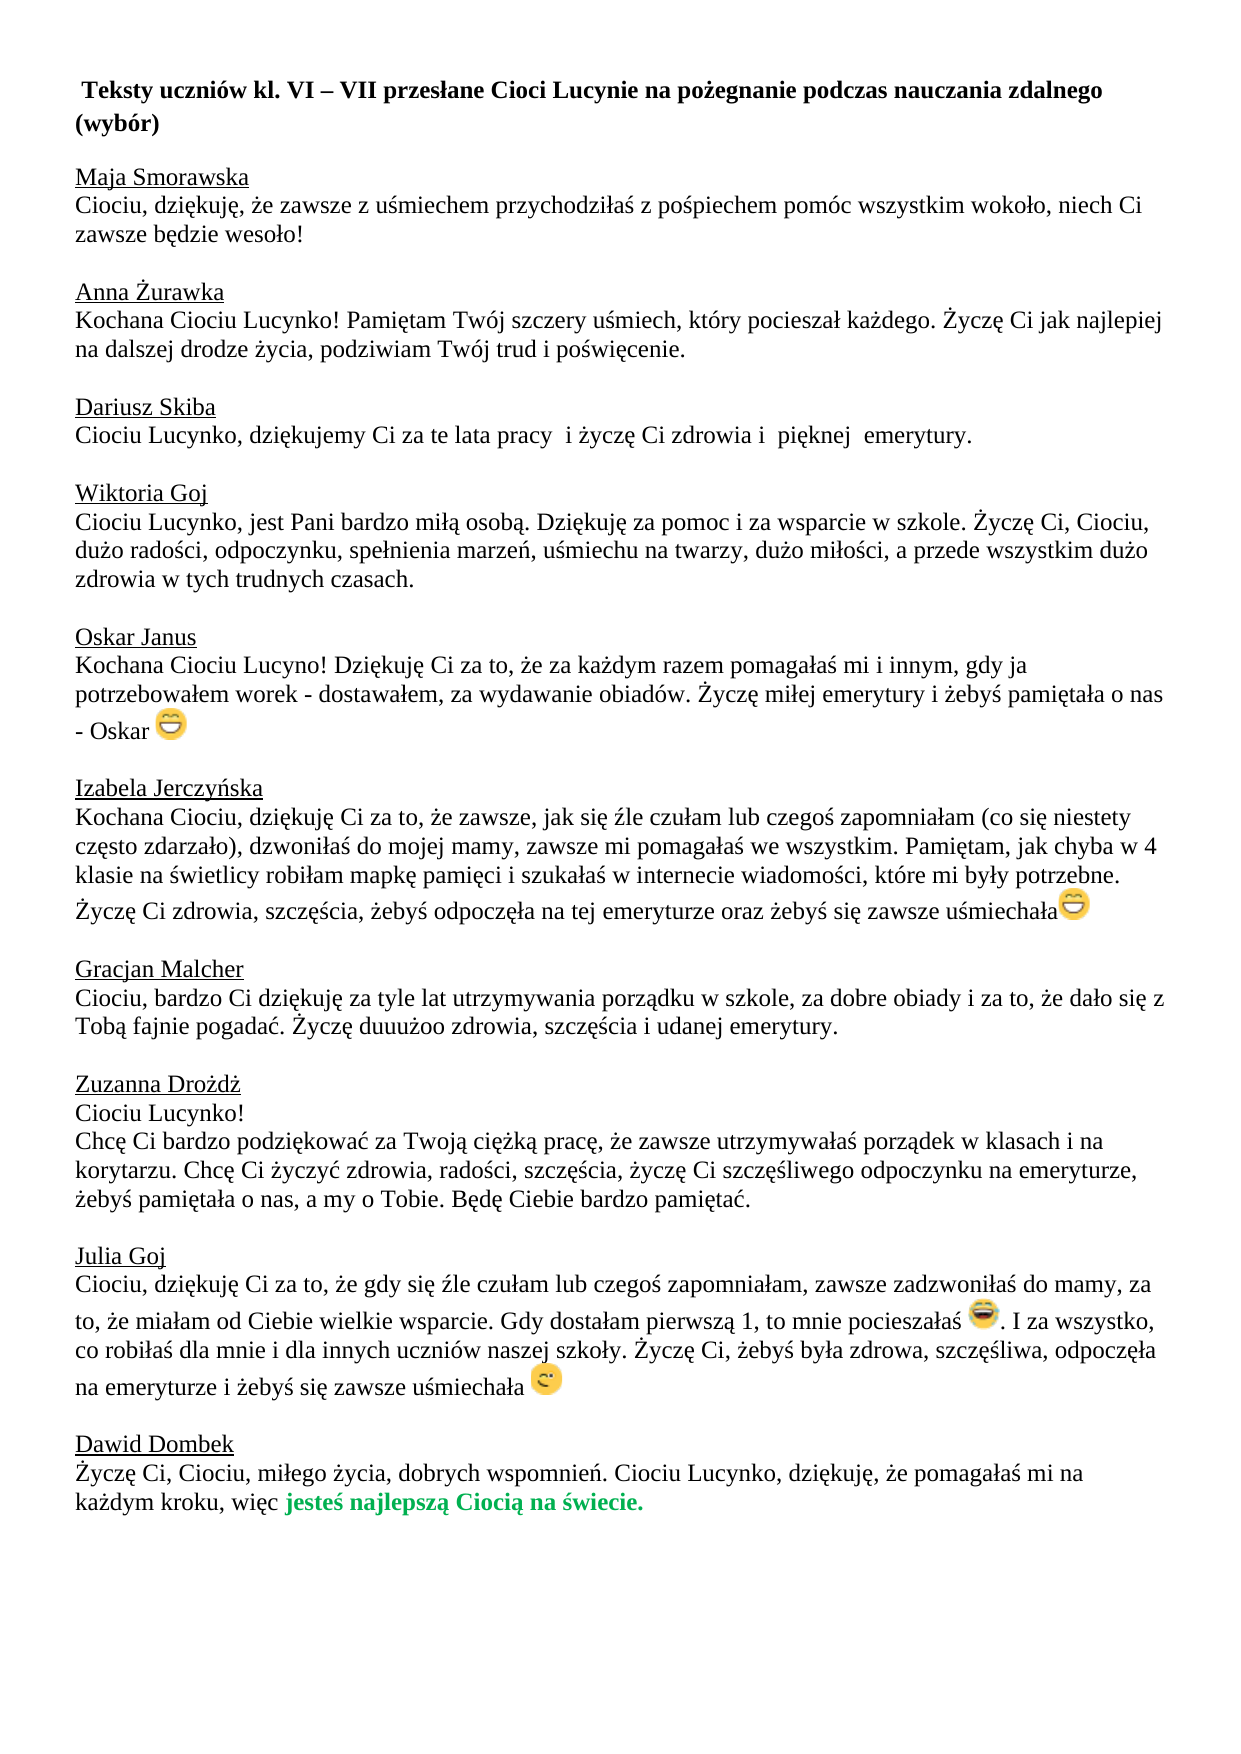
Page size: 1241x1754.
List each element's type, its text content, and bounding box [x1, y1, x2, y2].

text Ciociu Lucynko! Chcę Ci bardzo podziękować za Twoją ciężką pracę, że zawsze utrzymywałaś porządek w klasach i na korytarzu. Chcę Ci życzyć zdrowia, radości, szczęścia, życzę Ci szczęśliwego odpoczynku na emeryturze, żebyś pamiętała o nas, a my o Tobie. Będę Ciebie bardzo pamiętać. [75, 1098, 1165, 1241]
picture [1058, 888, 1090, 920]
text Oskar Janus [75, 622, 1165, 651]
text Izabela Jerczyńska [75, 773, 1165, 802]
text Zuzanna Drożdż [75, 1069, 1165, 1098]
text Anna Żurawka [75, 277, 1165, 306]
text Ciociu, dziękuję, że zawsze z uśmiechem przychodziłaś z pośpiechem pomóc wszystkim wokoło, niech Ci zawsze będzie wesoło! [75, 191, 1165, 248]
picture [155, 708, 187, 740]
text Dariusz Skiba [75, 392, 1165, 421]
text Kochana Ciociu Lucyno! Dziękuję Ci za to, że za każdym razem pomagałaś mi i innym, gdy ja potrzebowałem worek - dostawałem, za wydawanie obiadów. Życzę miłej emerytury i żebyś pamiętała o nas - Oskar [75, 651, 1165, 745]
text Życzę Ci, Ciociu, miłego życia, dobrych wspomnień. Ciociu Lucynko, dziękuję, że pomagałaś mi na każdym kroku, więc jesteś najlepszą Ciocią na świecie. [75, 1458, 1165, 1515]
text Kochana Ciociu, dziękuję Ci za to, że zawsze, jak się źle czułam lub czegoś zapomniałam (co się niestety często zdarzało), dzwoniłaś do mojej mamy, zawsze mi pomagałaś we wszystkim. Pamiętam, jak chyba w 4 klasie na świetlicy robiłam mapkę pamięci i szukałaś w internecie wiadomości, które mi były potrzebne. Życzę Ci zdrowia, szczęścia, żebyś odpoczęła na tej emeryturze oraz żebyś się zawsze uśmiechała [75, 802, 1165, 925]
text Maja Smorawska [75, 162, 1165, 191]
text Teksty uczniów kl. VI – VII przesłane Cioci Lucynie na pożegnanie podczas nauczania zdalnego (wybór) [75, 75, 1165, 137]
picture [968, 1298, 1000, 1330]
text Ciociu, dziękuję Ci za to, że gdy się źle czułam lub czegoś zapomniałam, zawsze zadzwoniłaś do mamy, za to, że miałam od Ciebie wielkie wsparcie. Gdy dostałam pierwszą 1, to mnie pocieszałaś . I za wszystko, co robiłaś dla mnie i dla innych uczniów naszej szkoły. Życzę Ci, żebyś była zdrowa, szczęśliwa, odpoczęła na emeryturze i żebyś się zawsze uśmiechała [75, 1269, 1165, 1400]
text Julia Goj [75, 1241, 1165, 1269]
text Wiktoria Goj [75, 478, 1165, 507]
text Ciociu Lucynko, dziękujemy Ci za te lata pracy i życzę Ci zdrowia i pięknej emerytury. [75, 421, 1165, 449]
text Dawid Dombek [75, 1429, 1165, 1458]
picture [531, 1363, 563, 1395]
text Ciociu, bardzo Ci dziękuję za tyle lat utrzymywania porządku w szkole, za dobre obiady i za to, że dało się z Tobą fajnie pogadać. Życzę duuużoo zdrowia, szczęścia i udanej emerytury. [75, 983, 1165, 1040]
text Kochana Ciociu Lucynko! Pamiętam Twój szczery uśmiech, który pocieszał każdego. Życzę Ci jak najlepiej na dalszej drodze życia, podziwiam Twój trud i poświęcenie. [75, 306, 1165, 363]
text Gracjan Malcher [75, 954, 1165, 983]
text Ciociu Lucynko, jest Pani bardzo miłą osobą. Dziękuję za pomoc i za wsparcie w szkole. Życzę Ci, Ciociu, dużo radości, odpoczynku, spełnienia marzeń, uśmiechu na twarzy, dużo miłości, a przede wszystkim dużo zdrowia w tych trudnych czasach. [75, 507, 1165, 593]
